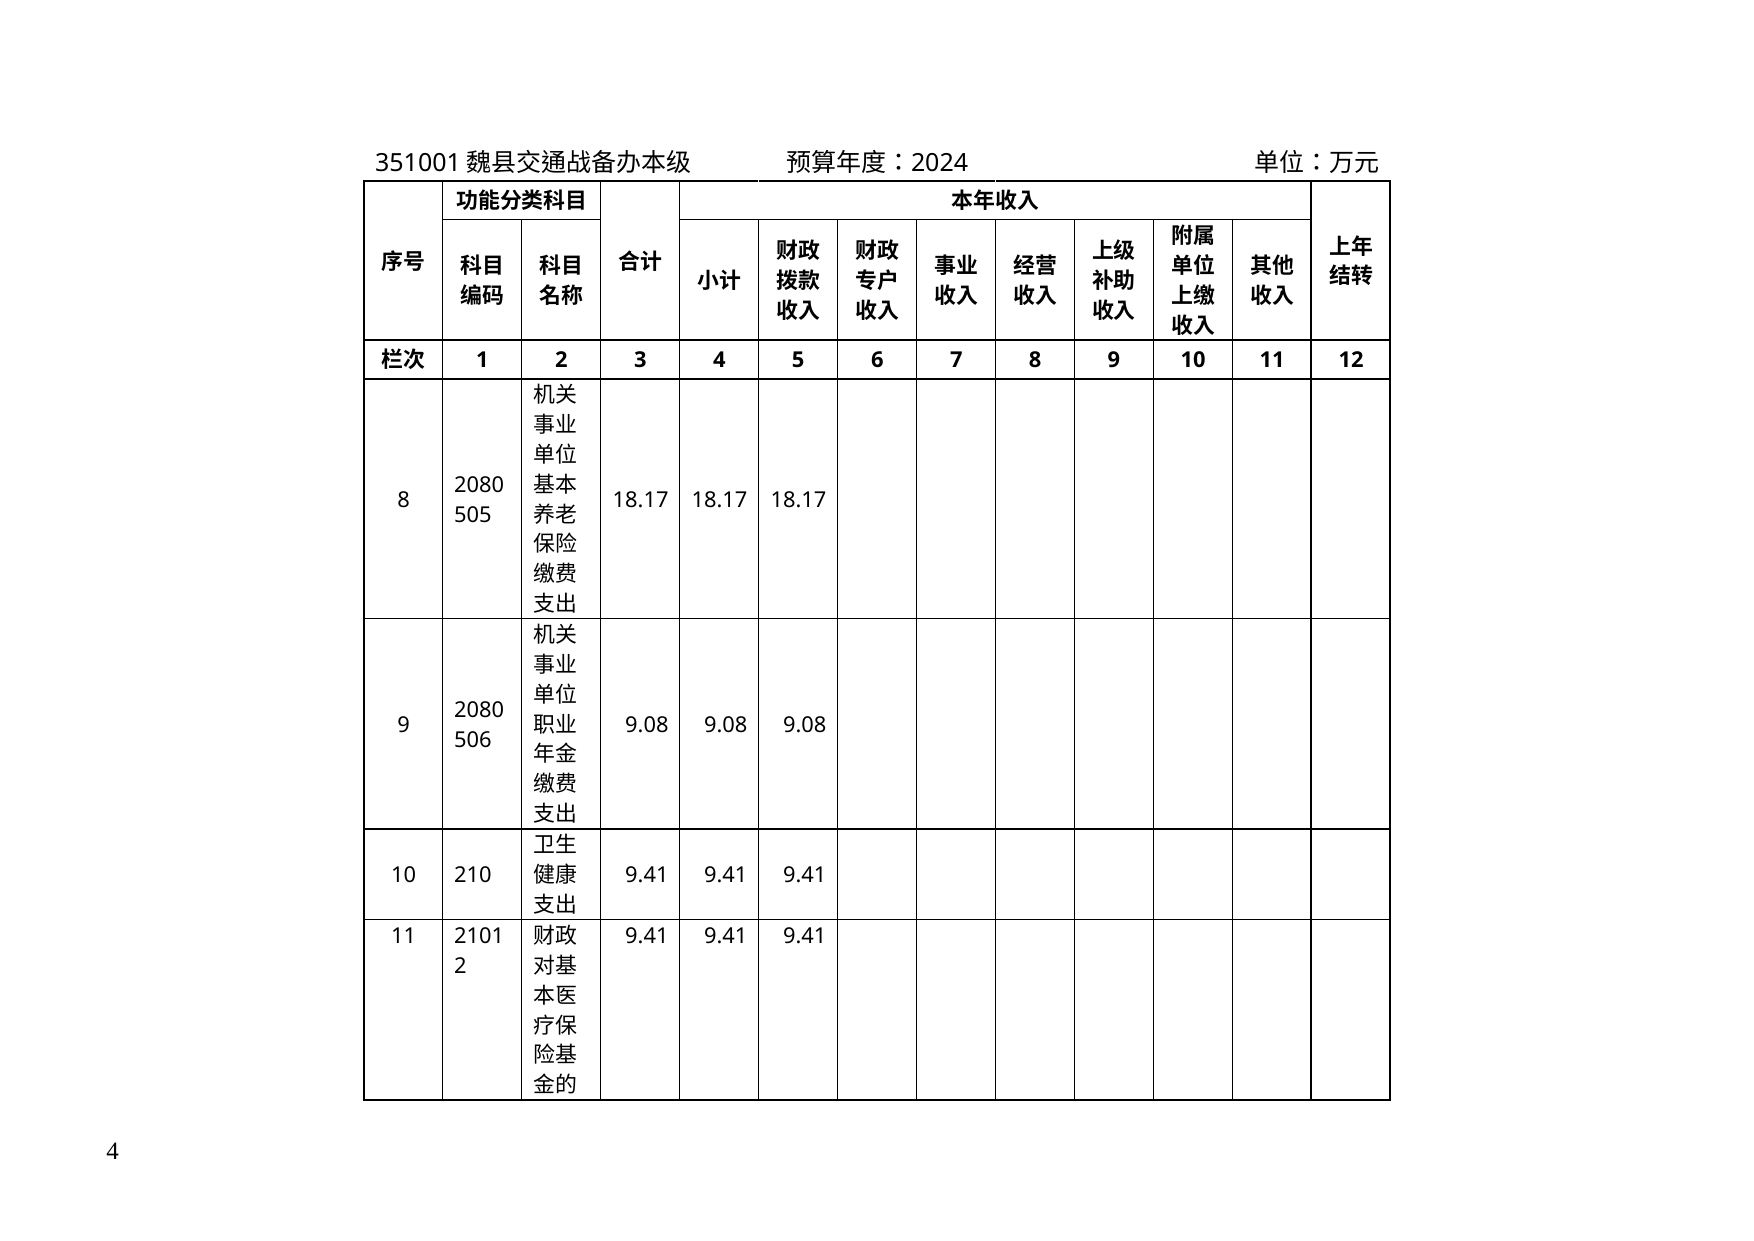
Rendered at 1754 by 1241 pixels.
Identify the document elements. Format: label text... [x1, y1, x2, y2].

table_cell 机关事业单位基本养老保险缴费支出 [522, 380, 600, 618]
table_cell [1075, 380, 1153, 618]
table_cell 科目 编码 [443, 220, 521, 339]
table_cell 6 [838, 341, 916, 378]
table_cell [1075, 920, 1153, 1099]
table_cell 9.41 [680, 830, 758, 919]
table_cell 科目名称 [522, 220, 600, 339]
table_cell 本年收入 [680, 182, 1310, 219]
table_cell 9.41 [759, 830, 837, 919]
table_cell [917, 619, 995, 828]
table_cell [917, 920, 995, 1099]
table_cell 9.41 [759, 920, 837, 1099]
table_cell 18.17 [680, 380, 758, 618]
table_cell 1 [443, 341, 521, 378]
table_cell [1233, 619, 1310, 828]
table_cell 10 [365, 830, 442, 919]
table_cell 财政专户 收入 [838, 220, 916, 339]
table_cell 9.41 [680, 920, 758, 1099]
table_cell 2 [522, 341, 600, 378]
table_cell [1154, 619, 1232, 828]
table_cell 9.08 [759, 619, 837, 828]
table_header 单位：万元 [996, 143, 1389, 180]
table_cell 栏次 [365, 341, 442, 378]
table_header 351001魏县交通战备办本级 [365, 143, 758, 180]
table_cell [838, 920, 916, 1099]
table_cell 11 [1233, 341, 1310, 378]
table_cell 财政拨款 收入 [759, 220, 837, 339]
table_cell 2080505 [443, 380, 521, 618]
table_cell [1075, 830, 1153, 919]
table_cell [1075, 619, 1153, 828]
table_cell 11 [365, 920, 442, 1099]
table_cell 其他收入 [1233, 220, 1310, 339]
table_cell [917, 830, 995, 919]
table_cell 5 [759, 341, 837, 378]
table_cell 9.41 [601, 920, 679, 1099]
table_cell [1233, 830, 1310, 919]
table_cell [1312, 380, 1389, 618]
table_cell 18.17 [759, 380, 837, 618]
table_cell 上级补助收入 [1075, 220, 1153, 339]
table_cell [1233, 920, 1310, 1099]
table_cell 功能分类科目 [443, 182, 600, 219]
table_cell [838, 830, 916, 919]
table_cell 事业收入 [917, 220, 995, 339]
table_cell 经营收入 [996, 220, 1074, 339]
table_cell [996, 830, 1074, 919]
table_cell 小计 [680, 220, 758, 339]
table_cell 2080506 [443, 619, 521, 828]
table_cell 9.41 [601, 830, 679, 919]
table_cell 21012 [443, 920, 521, 1099]
table_cell 10 [1154, 341, 1232, 378]
table_cell [1154, 830, 1232, 919]
table_cell 9.08 [601, 619, 679, 828]
table_cell 18.17 [601, 380, 679, 618]
table_cell [1233, 380, 1310, 618]
table_cell 9 [1075, 341, 1153, 378]
table_header 预算年度：2024 [759, 143, 995, 180]
table_cell [996, 920, 1074, 1099]
table_cell [838, 380, 916, 618]
table_cell 3 [601, 341, 679, 378]
table_cell 9 [365, 619, 442, 828]
table_cell [1154, 920, 1232, 1099]
table_cell [1312, 830, 1389, 919]
table_cell 7 [917, 341, 995, 378]
table_cell 8 [365, 380, 442, 618]
table_cell 上年结转 [1312, 182, 1389, 339]
table_cell 合计 [601, 182, 679, 339]
table_cell 8 [996, 341, 1074, 378]
table_cell [1154, 380, 1232, 618]
table_cell 4 [680, 341, 758, 378]
table_cell 210 [443, 830, 521, 919]
table_cell 附属单位上缴收入 [1154, 220, 1232, 339]
table_cell 卫生健康支出 [522, 830, 600, 919]
table_cell 序号 [365, 182, 442, 339]
table_cell 机关事业单位职业年金缴费支出 [522, 619, 600, 828]
table_cell [917, 380, 995, 618]
table_cell 12 [1312, 341, 1389, 378]
table_cell [838, 619, 916, 828]
table_cell [1312, 920, 1389, 1099]
table_cell [996, 619, 1074, 828]
table_cell [996, 380, 1074, 618]
table_cell 财政对基本医疗保险基金的补助 [522, 920, 600, 1099]
table_cell 9.08 [680, 619, 758, 828]
table_cell [1312, 619, 1389, 828]
